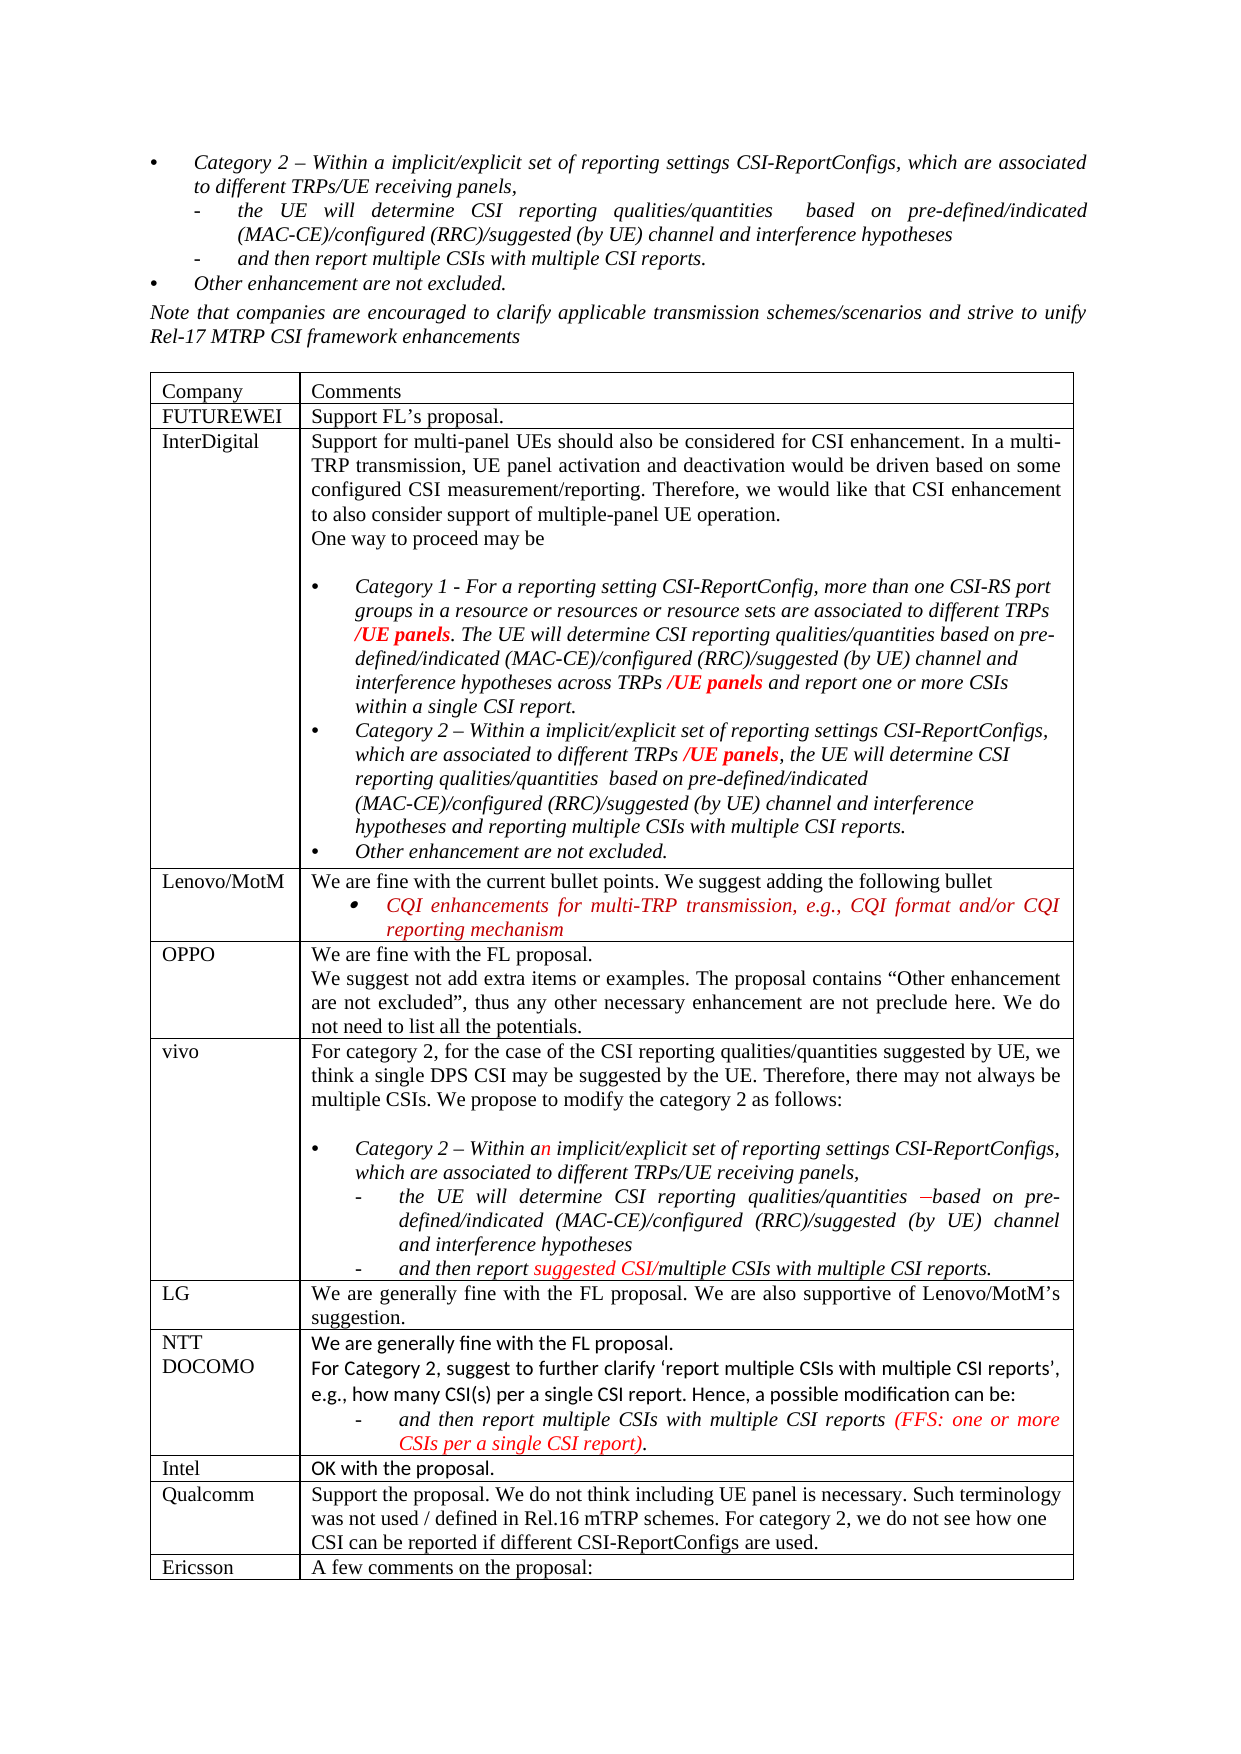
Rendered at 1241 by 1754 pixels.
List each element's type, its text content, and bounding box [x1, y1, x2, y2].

table_cell Intel [151, 1456, 299, 1481]
table_cell OPPO [151, 942, 299, 1038]
table_header Comments [301, 373, 1073, 403]
list and then report multiple CSIs with multiple CSI reports. [194, 246, 1090, 270]
table_cell Qualcomm [151, 1482, 299, 1554]
table_cell We are fine with the current bullet points. We suggest adding the following bullet CQI enhancements for multi-TRP transmission, e.g., CQI format and/or CQI reporting mechanism [301, 869, 1073, 941]
text Note that companies are encouraged to clarify applicable transmission schemes/scenarios and strive to unify Rel-17 MTRP CSI framework enhancements [150, 299, 1090, 348]
table_cell Support the proposal. We do not think including UE panel is necessary. Such terminology was not used / defined in Rel.16 mTRP schemes. For category 2, we do not see how one CSI can be reported if different CSI-ReportConfigs are used. [301, 1482, 1073, 1554]
list Category 2 – Within a implicit/explicit set of reporting settings CSI-ReportConfigs, which are associated to different TRPs/UE receiving panels, [150, 150, 1090, 198]
table_cell NTT DOCOMO [151, 1330, 299, 1454]
table_cell Support FL’s proposal. [301, 404, 1073, 428]
list the UE will determine CSI reporting qualities/quantities based on pre-defined/indicated (MAC-CE)/configured (RRC)/suggested (by UE) channel and interference hypotheses [194, 198, 1090, 246]
table_cell We are fine with the FL proposal. We suggest not add extra items or examples. The proposal contains “Other enhancement are not excluded”, thus any other necessary enhancement are not preclude here. We do not need to list all the potentials. [301, 942, 1073, 1038]
table_cell Ericsson [151, 1555, 299, 1579]
table_cell Support for multi-panel UEs should also be considered for CSI enhancement. In a multi-TRP transmission, UE panel activation and deactivation would be driven based on some configured CSI measurement/reporting. Therefore, we would like that CSI enhancement to also consider support of multiple-panel UE operation. One way to proceed may be Category 1 - For a reporting setting CSI-ReportConfig, more than one CSI-RS port groups in a resource or resources or resource sets are associated to different TRPs /UE panels. The UE will determine CSI reporting qualities/quantities based on pre-defined/indicated (MAC-CE)/configured (RRC)/suggested (by UE) channel and interference hypotheses across TRPs /UE panels and report one or more CSIs within a single CSI report. Category 2 – Within a implicit/explicit set of reporting settings CSI-ReportConfigs, which are associated to different TRPs /UE panels, the UE will determine CSI reporting qualities/quantities based on pre-defined/indicated (MAC-CE)/configured (RRC)/suggested (by UE) channel and interference hypotheses and reporting multiple CSIs with multiple CSI reports. Other enhancement are not excluded. [301, 429, 1073, 868]
table_cell For category 2, for the case of the CSI reporting qualities/quantities suggested by UE, we think a single DPS CSI may be suggested by the UE. Therefore, there may not always be multiple CSIs. We propose to modify the category 2 as follows: Category 2 – Within an implicit/explicit set of reporting settings CSI-ReportConfigs, which are associated to different TRPs/UE receiving panels, the UE will determine CSI reporting qualities/quantities based on pre-defined/indicated (MAC-CE)/configured (RRC)/suggested (by UE) channel and interference hypotheses and then report suggested CSI/multiple CSIs with multiple CSI reports. [301, 1039, 1073, 1280]
table_cell LG [151, 1281, 299, 1329]
table_cell FUTUREWEI [151, 404, 299, 428]
table_cell vivo [151, 1039, 299, 1280]
table_cell OK with the proposal. [301, 1456, 1073, 1481]
table_cell We are generally fine with the FL proposal. We are also supportive of Lenovo/MotM’s suggestion. [301, 1281, 1073, 1329]
list Other enhancement are not excluded. [150, 270, 1090, 294]
table_cell InterDigital [151, 429, 299, 868]
table_cell We are generally fine with the FL proposal. For Category 2, suggest to further clarify ‘report multiple CSIs with multiple CSI reports’, e.g., how many CSI(s) per a single CSI report. Hence, a possible modification can be: and then report multiple CSIs with multiple CSI reports (FFS: one or more CSIs per a single CSI report). [301, 1330, 1073, 1454]
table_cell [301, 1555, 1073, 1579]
table_cell Lenovo/MotM [151, 869, 299, 941]
table_header Company [151, 373, 299, 403]
